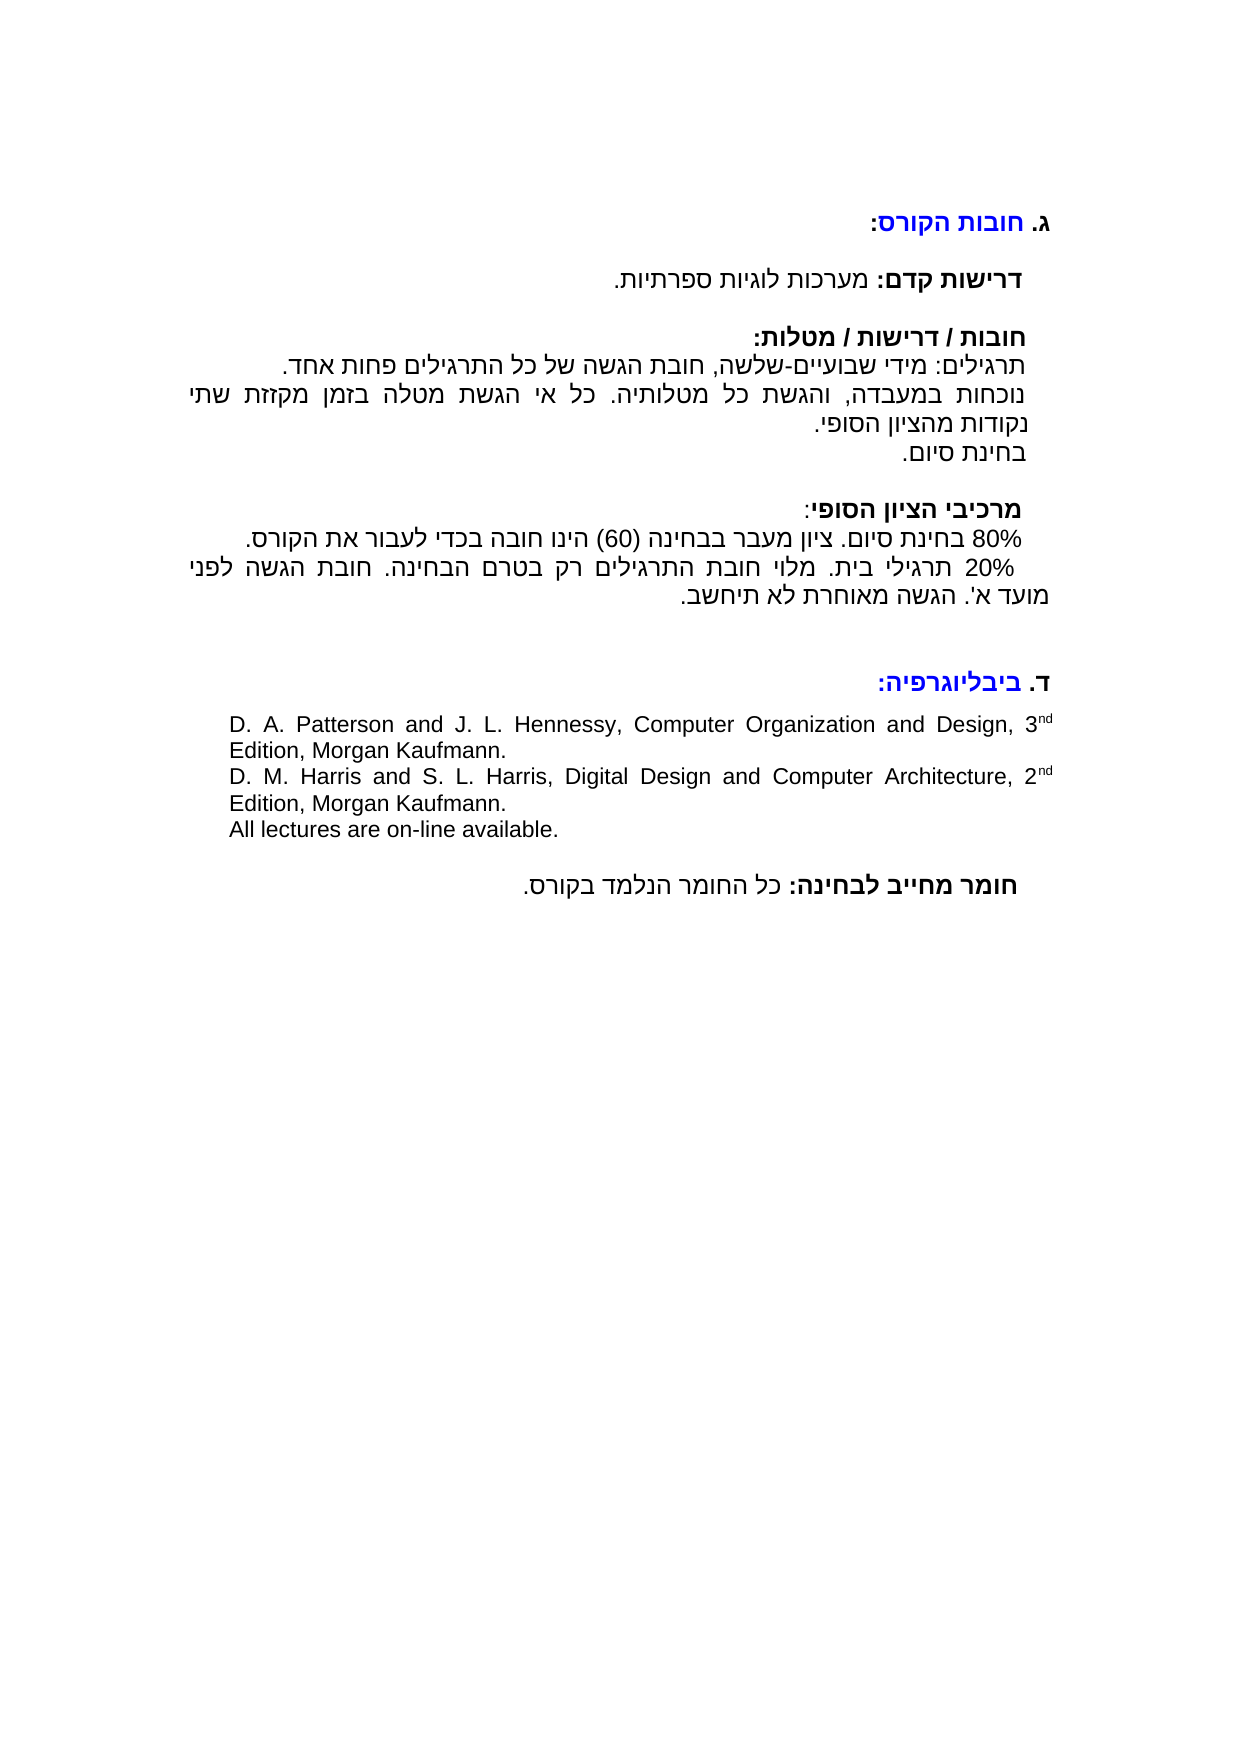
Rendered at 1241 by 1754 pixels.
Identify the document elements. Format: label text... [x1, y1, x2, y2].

text מרכיבי הציון הסופי: [187, 495, 1053, 524]
text ג. חובות הקורס: [187, 207, 1050, 236]
text תרגילים: מידי שבועיים-שלשה, חובת הגשה של כל התרגילים פחות אחד. [187, 351, 1029, 380]
text All lectures are on-line available. [229, 816, 1053, 842]
text D. A. Patterson and J. L. Hennessy, Computer Organization and Design, 3nd Edition, Morgan Kaufmann. [229, 711, 1053, 763]
text חומר מחייב לבחינה: כל החומר הנלמד בקורס. [187, 871, 1053, 900]
text בחינת סיום. [187, 437, 1029, 466]
text D. M. Harris and S. L. Harris, Digital Design and Computer Architecture, 2nd Edition, Morgan Kaufmann. [229, 763, 1053, 816]
text דרישות קדם: מערכות לוגיות ספרתיות. [187, 265, 1050, 294]
text 80% בחינת סיום. ציון מעבר בבחינה (60) הינו חובה בכדי לעבור את הקורס. [187, 524, 1053, 552]
text ד. ביבליוגרפיה: [187, 667, 1050, 696]
text 20% תרגילי בית. מלוי חובת התרגילים רק בטרם הבחינה. חובת הגשה לפני מועד א'. הגשה מאוחרת לא תיחשב. [187, 552, 1050, 610]
text חובות / דרישות / מטלות: [187, 322, 1029, 351]
text נוכחות במעבדה, והגשת כל מטלותיה. כל אי הגשת מטלה בזמן מקזזת שתי נקודות מהציון הסופי. [187, 380, 1029, 437]
